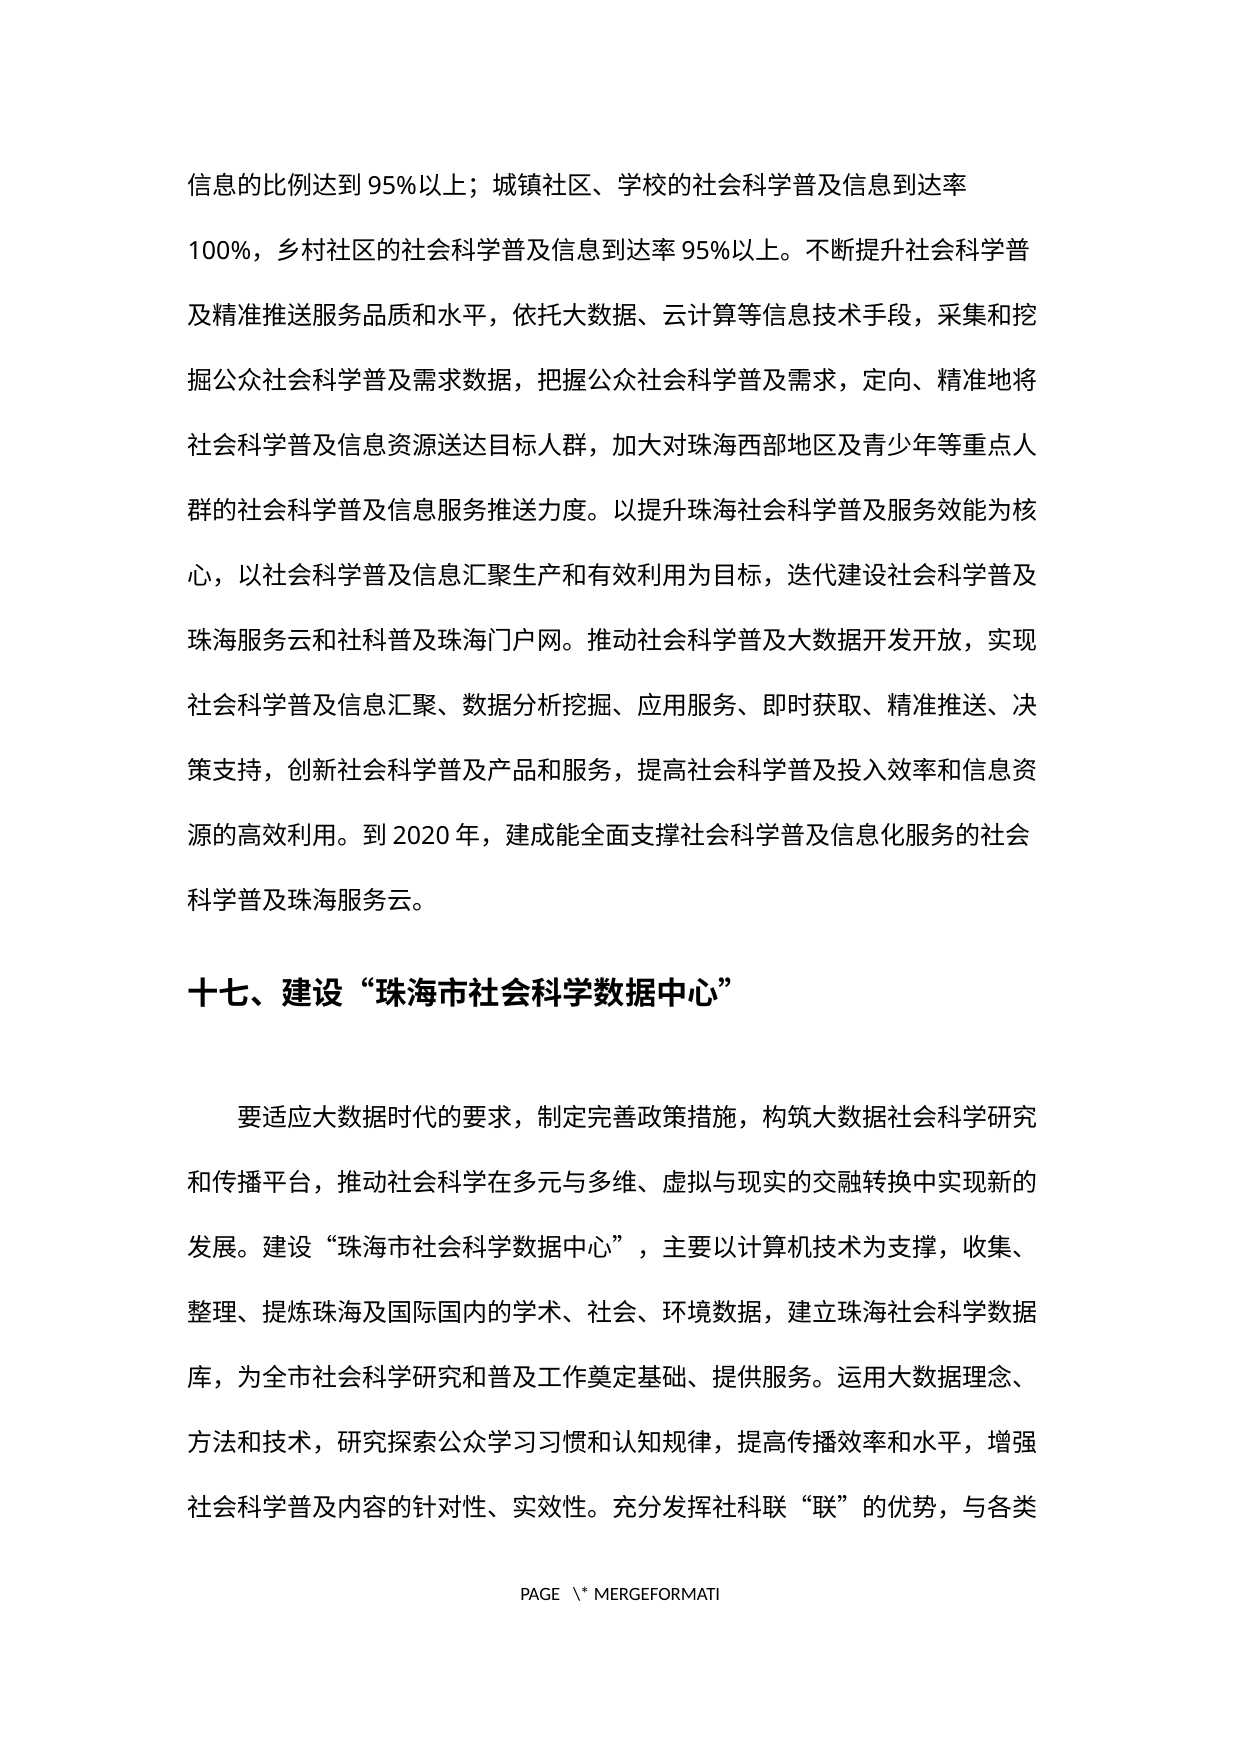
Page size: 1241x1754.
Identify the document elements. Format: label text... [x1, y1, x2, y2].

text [187, 1083, 1053, 1538]
subtitle 十七、建设“珠海市社会科学数据中心” [187, 958, 1053, 1023]
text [187, 151, 1053, 931]
